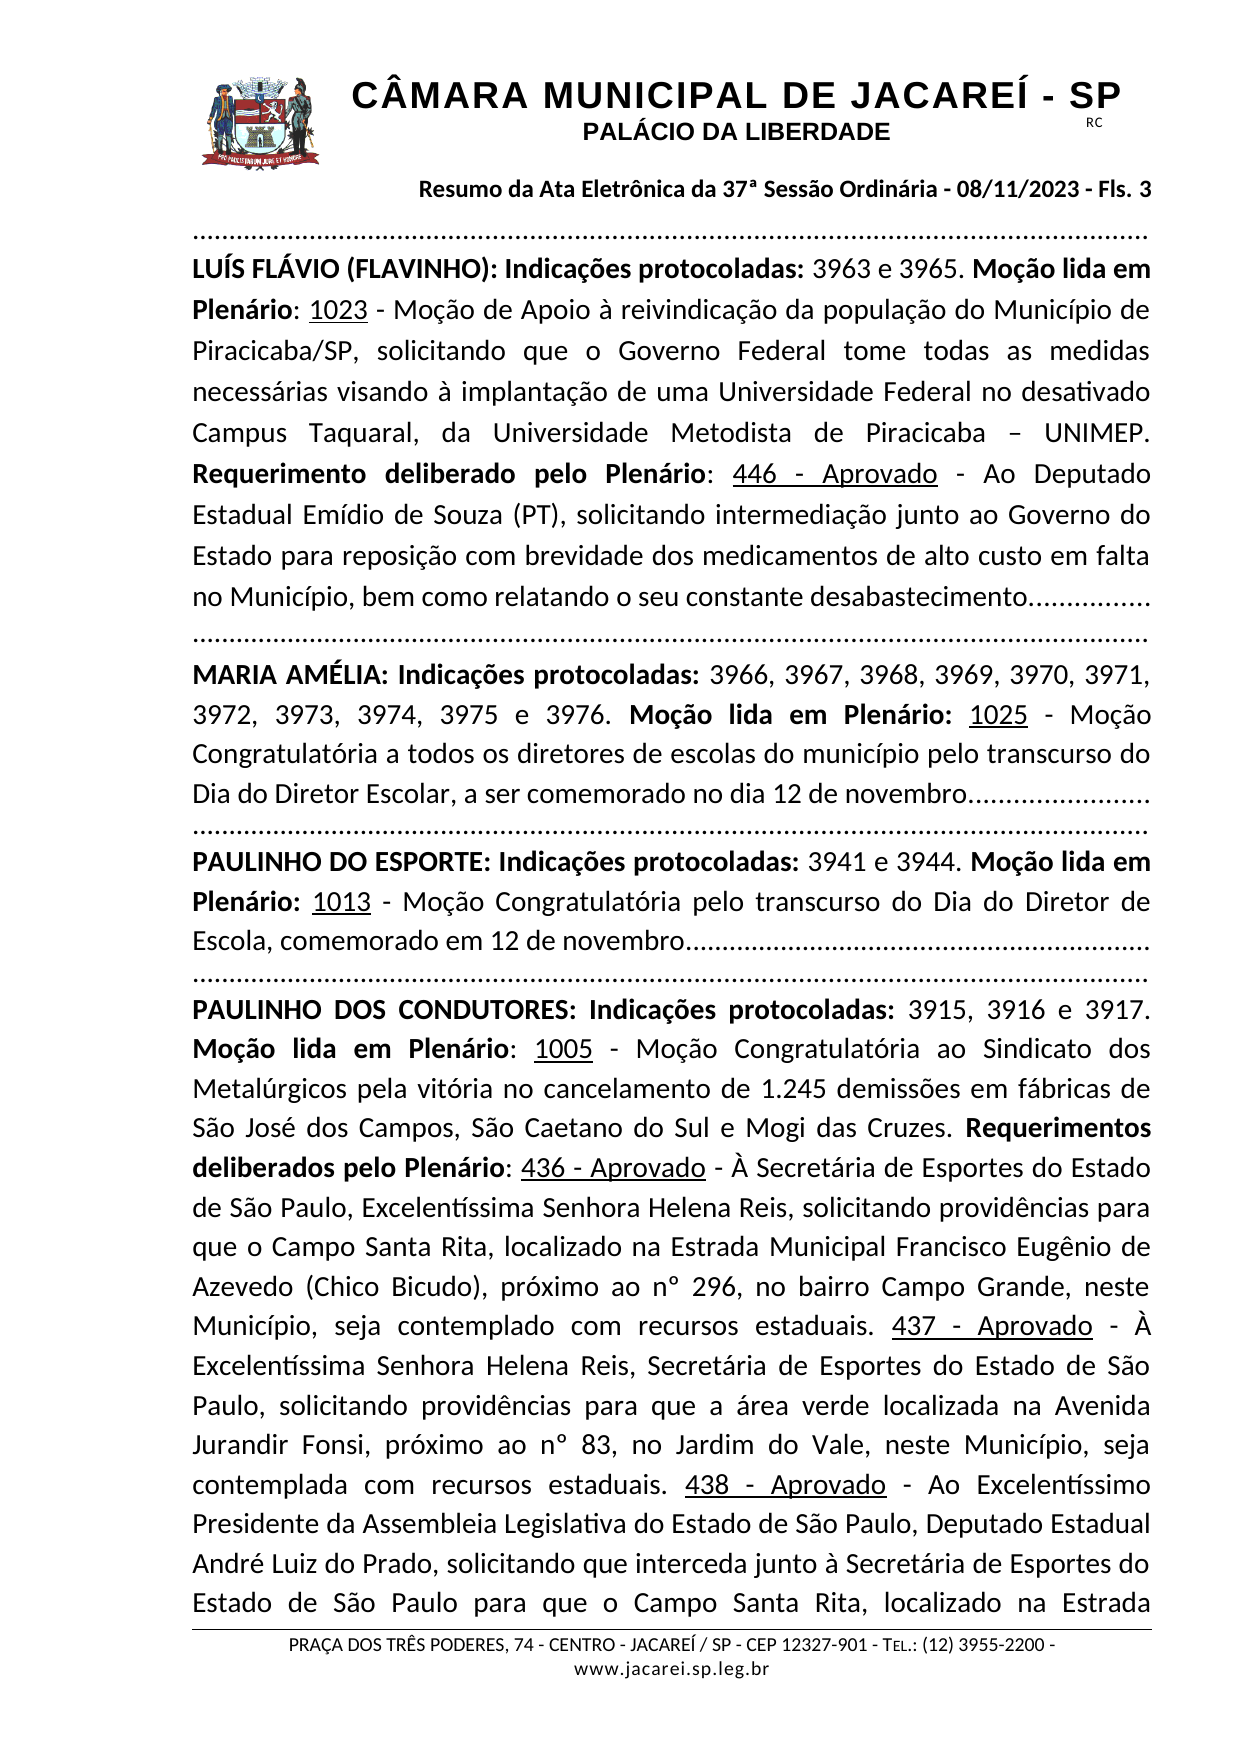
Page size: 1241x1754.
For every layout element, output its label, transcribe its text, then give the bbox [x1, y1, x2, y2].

text LUÍS FLÁVIO (FLAVINHO): Indicações protocoladas: 3963 e 3965. Moção lida em Plenário: 1023 - Moção de Apoio à reivindicação da população do Município de Piracicaba/SP, solicitando que o Governo Federal tome todas as medidas necessárias visando à implantação de uma Universidade Federal no desativado Campus Taquaral, da Universidade Metodista de Piracicaba – UNIMEP. Requerimento deliberado pelo Plenário: 446 - Aprovado - Ao Deputado Estadual Emídio de Souza (PT), solicitando intermediação junto ao Governo do Estado para reposição com brevidade dos medicamentos de alto custo em falta no Município, bem como relatando o seu constante desabastecimento. [192, 250, 1152, 613]
text MARIA AMÉLIA: Indicações protocoladas: 3966, 3967, 3968, 3969, 3970, 3971, 3972, 3973, 3974, 3975 e 3976. Moção lida em Plenário: 1025 - Moção Congratulatória a todos os diretores de escolas do município pelo transcurso do Dia do Diretor Escolar, a ser comemorado no dia 12 de novembro. [192, 653, 1152, 811]
text PAULINHO DO ESPORTE: Indicações protocoladas: 3941 e 3944. Moção lida em Plenário: 1013 - Moção Congratulatória pelo transcurso do Dia do Diretor de Escola, comemorado em 12 de novembro [192, 840, 1152, 959]
picture [201, 76, 320, 171]
